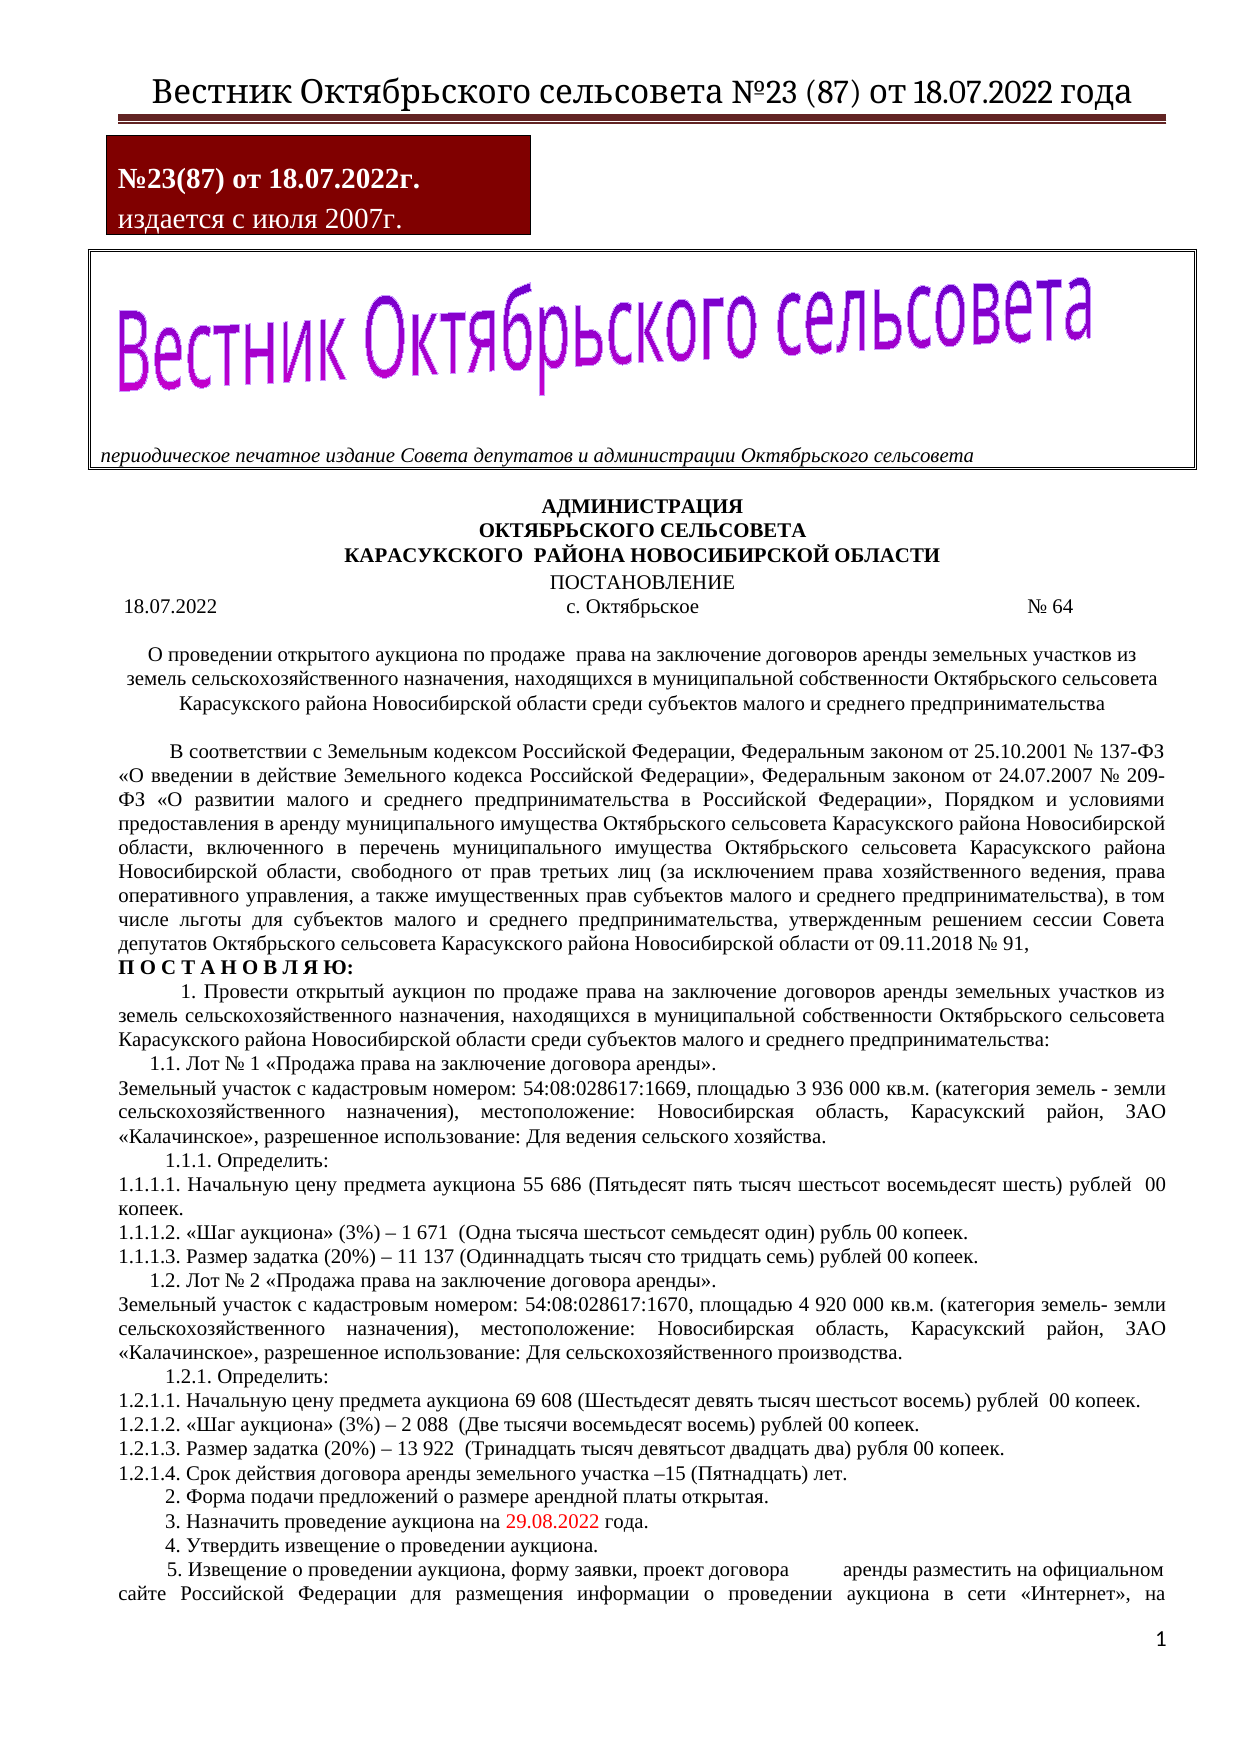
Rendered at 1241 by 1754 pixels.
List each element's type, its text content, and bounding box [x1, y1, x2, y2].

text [118, 1557, 1166, 1605]
text Земельный участок с кадастровым номером: 54:08:028617:1670, площадью 4 920 000 кв.м. (категория земель- земли сельскохозяйственного назначения), местоположение: Новосибирская область, Карасукский район, ЗАО «Калачинское», разрешенное использование: Для сельскохозяйственного производства. [118, 1292, 1166, 1364]
list 1.1.1.2. «Шаг аукциона» (3%) – 1 671 (Одна тысяча шестьсот семьдесят один) рубль 00 копеек. [118, 1220, 1166, 1244]
text О проведении открытого аукциона по продаже права на заключение договоров аренды земельных участков из земель сельскохозяйственного назначения, находящихся в муниципальной собственности Октябрьского сельсовета Карасукского района Новосибирской области среди субъектов малого и среднего предпринимательства [118, 642, 1166, 714]
text 1.2.1.3. Размер задатка (20%) – 13 922 (Тринадцать тысяч девятьсот двадцать два) рубля 00 копеек. [118, 1436, 1166, 1460]
text 4. Утвердить извещение о проведении аукциона. [118, 1533, 1166, 1557]
text 1.1.1.1. Начальную цену предмета аукциона 55 686 (Пятьдесят пять тысяч шестьсот восемьдесят шесть) рублей 00 копеек. [118, 1172, 1166, 1220]
text 1.2.1. Определить: [118, 1364, 1166, 1388]
text 1.2.1.4. Срок действия договора аренды земельного участка –15 (Пятнадцать) лет. [118, 1460, 1166, 1484]
text В соответствии с Земельным кодексом Российской Федерации, Федеральным законом от 25.10.2001 № 137-ФЗ «О введении в действие Земельного кодекса Российской Федерации», Федеральным законом от 24.07.2007 № 209-ФЗ «О развитии малого и среднего предпринимательства в Российской Федерации», Порядком и условиями предоставления в аренду муниципального имущества Октябрьского сельсовета Карасукского района Новосибирской области, включенного в перечень муниципального имущества Октябрьского сельсовета Карасукского района Новосибирской области, свободного от прав третьих лиц (за исключением права хозяйственного ведения, права оперативного управления, а также имущественных прав субъектов малого и среднего предпринимательства), в том числе льготы для субъектов малого и среднего предпринимательства, утвержденным решением сессии Совета депутатов Октябрьского сельсовета Карасукского района Новосибирской области от 09.11.2018 № 91, [118, 738, 1166, 955]
title АДМИНИСТРАЦИЯ [118, 494, 1166, 518]
table_header периодическое печатное издание Совета депутатов и администрации Октябрьского сельсовета [91, 252, 1194, 467]
text 3. Назначить проведение аукциона на 29.08.2022 года. [118, 1508, 1166, 1533]
text 1.2. Лот № 2 «Продажа права на заключение договора аренды». [118, 1268, 1166, 1292]
text 2. Форма подачи предложений о размере арендной платы открытая. [118, 1484, 1166, 1508]
text 1.1. Лот № 1 «Продажа права на заключение договора аренды». [118, 1051, 1166, 1075]
text 1.2.1.1. Начальную цену предмета аукциона 69 608 (Шестьдесят девять тысяч шестьсот восемь) рублей 00 копеек. [118, 1388, 1166, 1412]
subtitle 18.07.2022 с. Октябрьское № 64 [118, 594, 1166, 618]
text 1.1.1.3. Размер задатка (20%) – 11 137 (Одиннадцать тысяч сто тридцать семь) рублей 00 копеек. [118, 1244, 1166, 1268]
text КАРАСУКСКОГО РАЙОНА НОВОСИБИРСКОЙ ОБЛАСТИ [118, 542, 1166, 567]
subtitle ПОСТАНОВЛЕНИЕ [118, 570, 1166, 594]
table_header №23(87) от 18.07.2022г. издается с июля 2007г. [107, 136, 530, 234]
list 1.2.1.2. «Шаг аукциона» (3%) – 2 088 (Две тысячи восемьдесят восемь) рублей 00 копеек. [118, 1412, 1166, 1436]
text П О С Т А Н О В Л Я Ю: [118, 955, 1166, 979]
title ОКТЯБРЬСКОГО СЕЛЬСОВЕТА [118, 518, 1166, 542]
text 1.1.1. Определить: [118, 1148, 1166, 1172]
text Земельный участок с кадастровым номером: 54:08:028617:1669, площадью 3 936 000 кв.м. (категория земель - земли сельскохозяйственного назначения), местоположение: Новосибирская область, Карасукский район, ЗАО «Калачинское», разрешенное использование: Для ведения сельского хозяйства. [118, 1075, 1166, 1148]
text 1. Провести открытый аукцион по продаже права на заключение договоров аренды земельных участков из земель сельскохозяйственного назначения, находящихся в муниципальной собственности Октябрьского сельсовета Карасукского района Новосибирской области среди субъектов малого и среднего предпринимательства: [118, 979, 1166, 1051]
